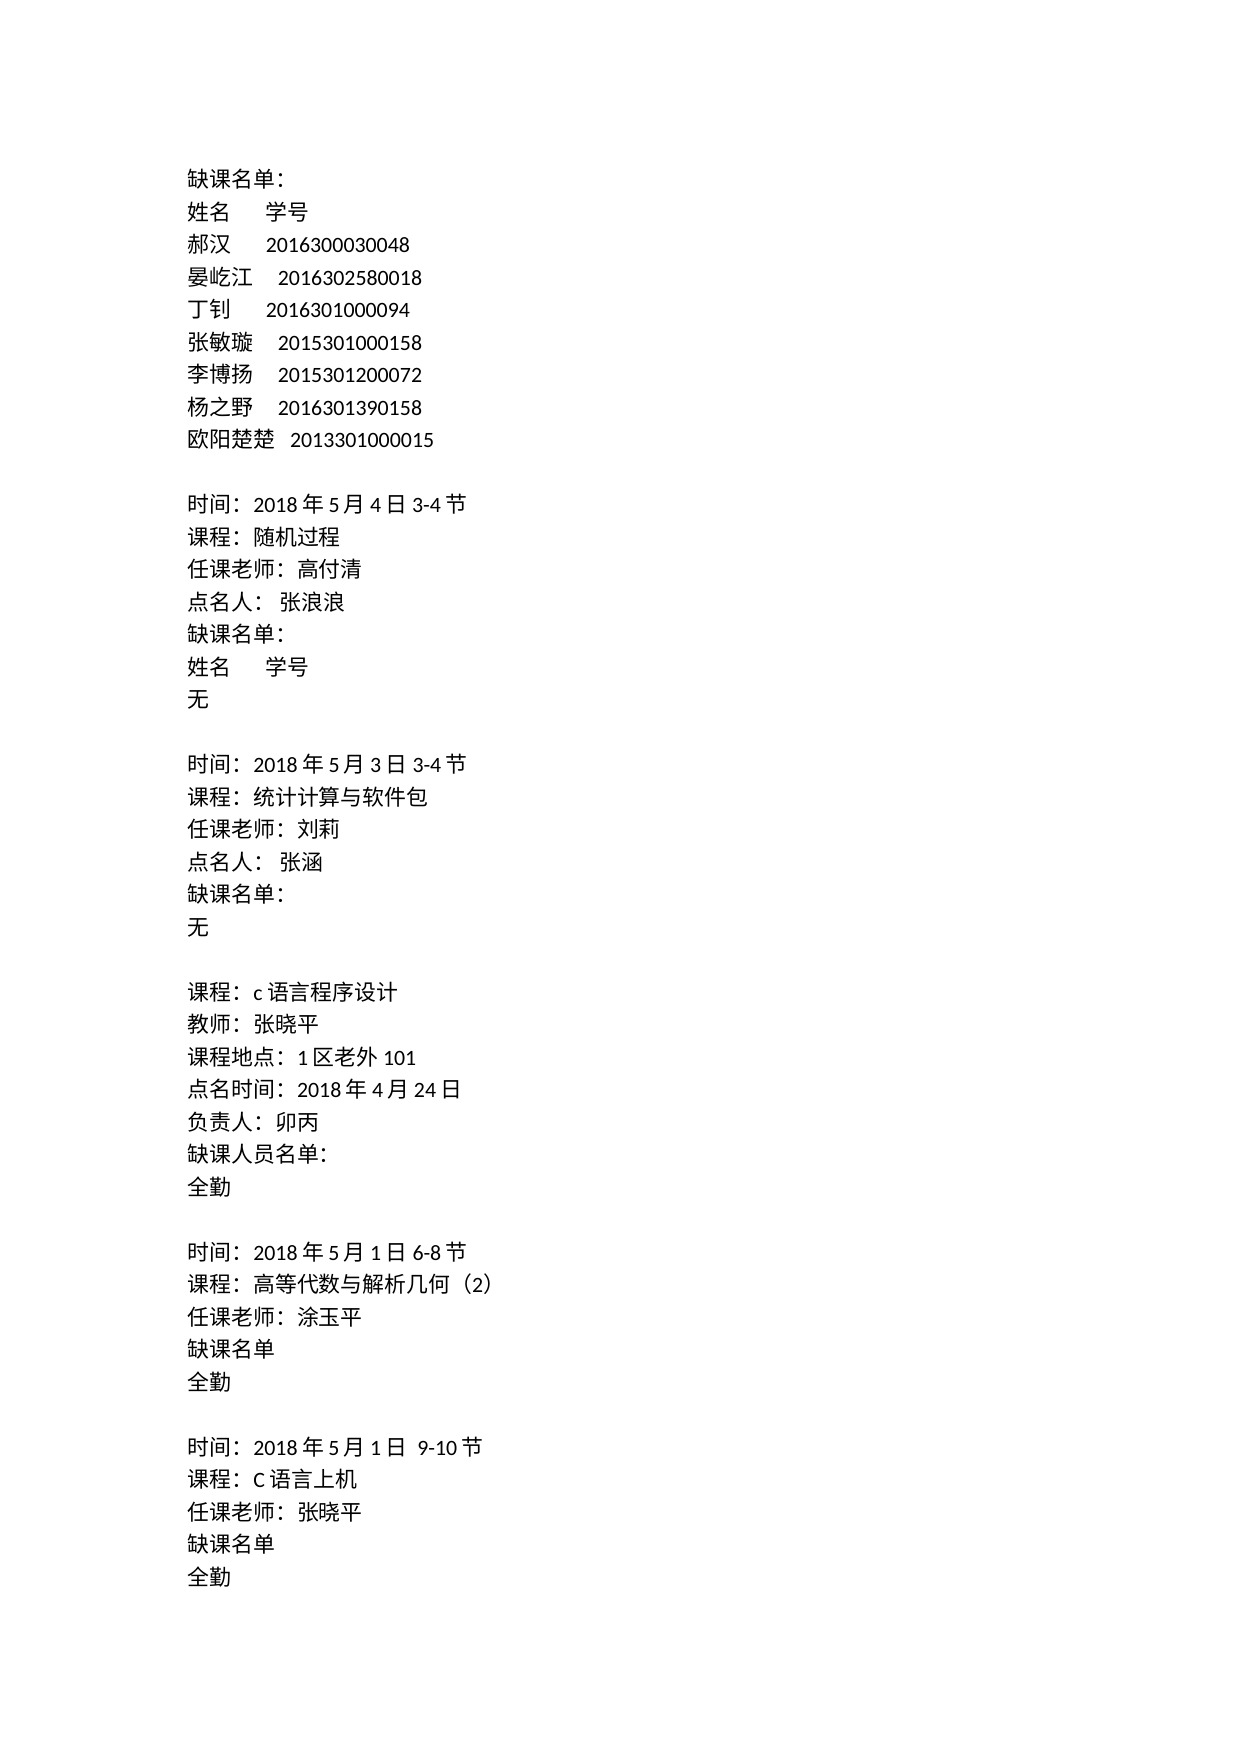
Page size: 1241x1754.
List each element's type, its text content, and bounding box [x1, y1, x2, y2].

text 缺课名单 [187, 1527, 1053, 1559]
text 课程：C语言上机 [187, 1462, 1053, 1494]
text 晏屹江 2016302580018 [187, 259, 1053, 292]
text 缺课名单： [187, 162, 1053, 194]
text 点名时间：2018年4月24日 [187, 1072, 1053, 1104]
text 无 [187, 682, 1053, 714]
text 课程：c语言程序设计 [187, 974, 1053, 1007]
text 丁钊 2016301000094 [187, 292, 1053, 324]
text 课程地点：1区老外 101 [187, 1039, 1053, 1072]
text 课程：统计计算与软件包 [187, 779, 1053, 812]
text 全勤 [187, 1169, 1053, 1202]
text 教师：张晓平 [187, 1007, 1053, 1039]
text 李博扬 2015301200072 [187, 357, 1053, 389]
text 缺课人员名单： [187, 1137, 1053, 1169]
text 课程：随机过程 [187, 519, 1053, 552]
text 任课老师：涂玉平 [187, 1299, 1053, 1332]
text 缺课名单 [187, 1332, 1053, 1364]
text 杨之野 2016301390158 [187, 389, 1053, 422]
text 负责人：卯丙 [187, 1104, 1053, 1137]
text 全勤 [187, 1559, 1053, 1592]
text 时间：2018年5月1日 6-8节 [187, 1234, 1053, 1267]
text 张敏璇 2015301000158 [187, 324, 1053, 357]
text 姓名 学号 [187, 194, 1053, 227]
text 全勤 [187, 1364, 1053, 1397]
text 任课老师：张晓平 [187, 1494, 1053, 1527]
text 点名人： 张涵 [187, 844, 1053, 877]
text 欧阳楚楚 2013301000015 [187, 422, 1053, 454]
text 时间：2018年5月1日 9-10节 [187, 1429, 1053, 1462]
text 时间：2018年5月4日3-4节 [187, 487, 1053, 519]
text 缺课名单： [187, 877, 1053, 909]
text 任课老师：刘莉 [187, 812, 1053, 844]
text 郝汉 2016300030048 [187, 227, 1053, 259]
text 课程：高等代数与解析几何（2） [187, 1267, 1053, 1299]
text 时间：2018年5月3日 3-4节 [187, 747, 1053, 779]
text 无 [187, 909, 1053, 942]
text 点名人： 张浪浪 [187, 584, 1053, 617]
text 缺课名单： [187, 617, 1053, 649]
text 任课老师：高付清 [187, 552, 1053, 584]
text 姓名 学号 [187, 649, 1053, 682]
